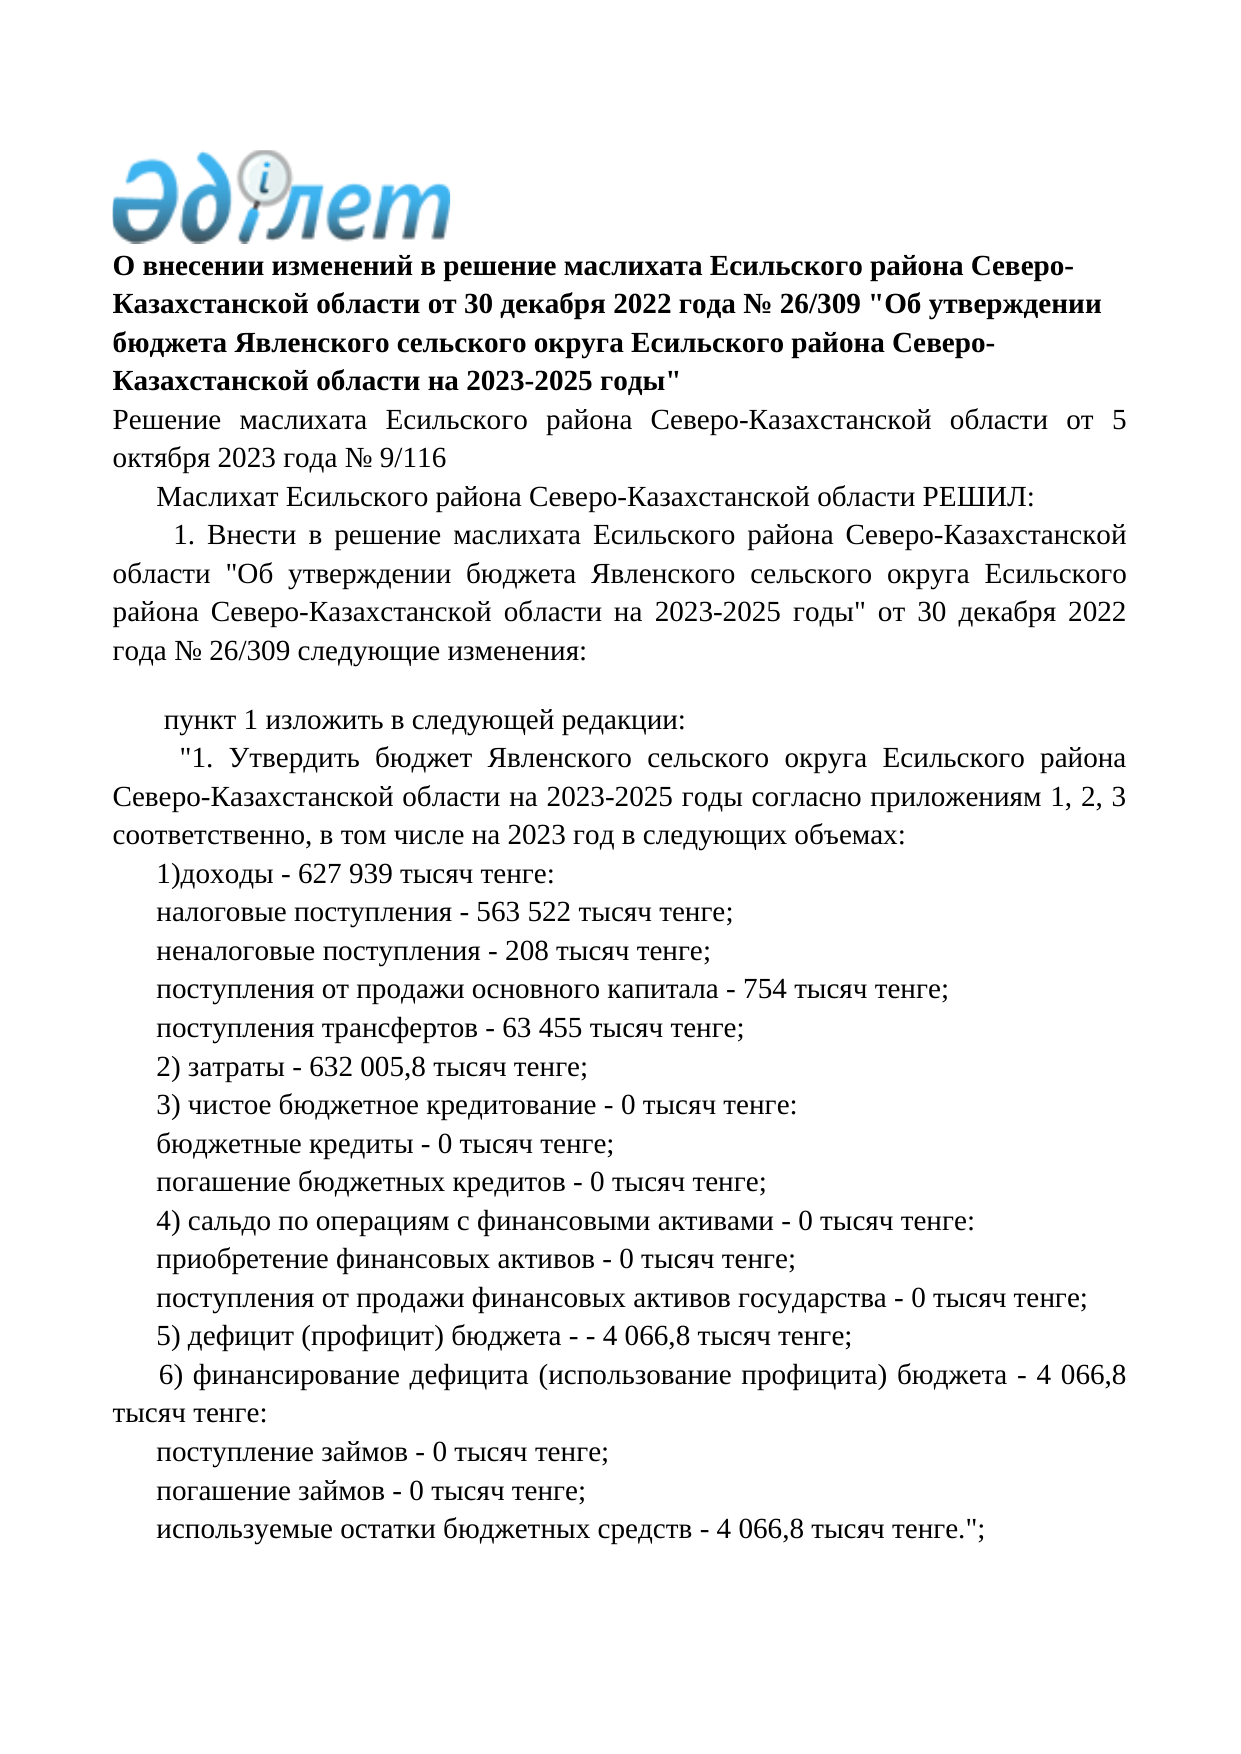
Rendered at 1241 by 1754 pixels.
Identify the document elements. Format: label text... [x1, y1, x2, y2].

picture [112, 150, 451, 244]
text О внесении изменений в решение маслихата Есильского района Северо-Казахстанской области от 30 декабря 2022 года № 26/309 "Об утверждении бюджета Явленского сельского округа Есильского района Северо-Казахстанской области на 2023-2025 годы" [112, 248, 1128, 397]
text 5) дефицит (профицит) бюджета - - 4 066,8 тысяч тенге; [112, 1318, 1128, 1352]
text погашение займов - 0 тысяч тенге; [112, 1473, 1128, 1506]
text приобретение финансовых активов - 0 тысяч тенге; [112, 1241, 1128, 1275]
text налоговые поступления - 563 522 тысяч тенге; [112, 894, 1128, 928]
text Маслихат Есильского района Северо-Казахстанской области РЕШИЛ: [112, 479, 1128, 512]
text поступления трансфертов - 63 455 тысяч тенге; [112, 1010, 1128, 1044]
text поступление займов - 0 тысяч тенге; [112, 1434, 1128, 1468]
text бюджетные кредиты - 0 тысяч тенге; [112, 1126, 1128, 1159]
text поступления от продажи финансовых активов государства - 0 тысяч тенге; [112, 1280, 1128, 1313]
text погашение бюджетных кредитов - 0 тысяч тенге; [112, 1164, 1128, 1198]
text неналоговые поступления - 208 тысяч тенге; [112, 933, 1128, 967]
text используемые остатки бюджетных средств - 4 066,8 тысяч тенге."; [112, 1511, 1128, 1545]
text Решение маслихата Есильского района Северо-Казахстанской области от 5 октября 2023 года № 9/116 [112, 402, 1128, 474]
text "1. Утвердить бюджет Явленского сельского округа Есильского района Северо-Казахстанской области на 2023-2025 годы согласно приложениям 1, 2, 3 соответственно, в том числе на 2023 год в следующих объемах: [112, 740, 1128, 851]
text поступления от продажи основного капитала - 754 тысяч тенге; [112, 972, 1128, 1005]
text 4) сальдо по операциям с финансовыми активами - 0 тысяч тенге: [112, 1203, 1128, 1236]
text 1. Внести в решение маслихата Есильского района Северо-Казахстанской области "Об утверждении бюджета Явленского сельского округа Есильского района Северо-Казахстанской области на 2023-2025 годы" от 30 декабря 2022 года № 26/309 следующие изменения: [112, 517, 1128, 667]
text 3) чистое бюджетное кредитование - 0 тысяч тенге: [112, 1087, 1128, 1121]
text 1)доходы - 627 939 тысяч тенге: [112, 856, 1128, 889]
text 6) финансирование дефицита (использование профицита) бюджета - 4 066,8 тысяч тенге: [112, 1357, 1128, 1429]
text 2) затраты - 632 005,8 тысяч тенге; [112, 1049, 1128, 1082]
text пункт 1 изложить в следующей редакции: [112, 702, 1128, 735]
